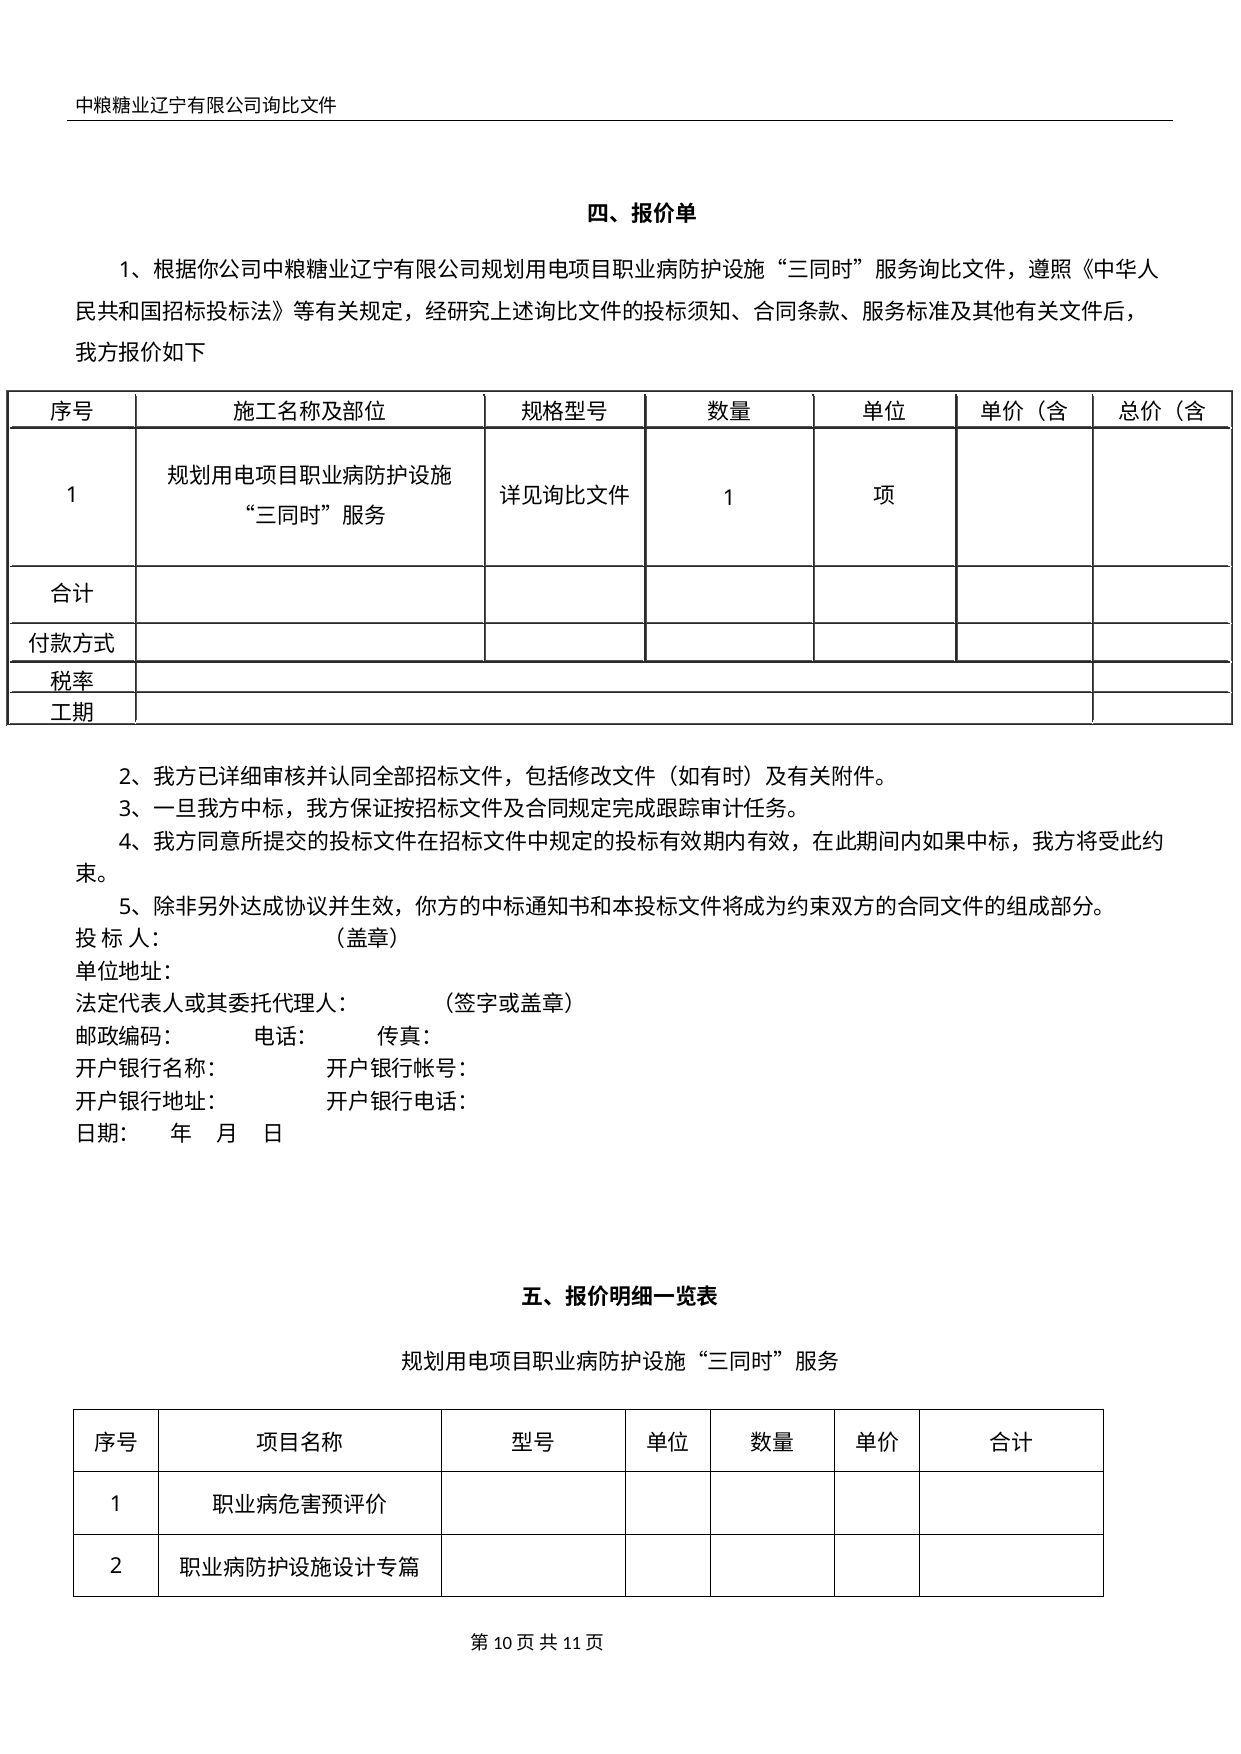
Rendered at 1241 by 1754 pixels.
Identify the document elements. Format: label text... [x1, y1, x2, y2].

text 5、除非另外达成协议并生效，你方的中标通知书和本投标文件将成为约束双方的合同文件的组成部分。 [75, 888, 1165, 921]
table_cell 付款方式 [9, 622, 134, 660]
table_cell 详见询比文件 [486, 430, 643, 565]
table_cell 1 [647, 430, 812, 565]
table_cell [626, 1472, 710, 1533]
table_cell 工期 [9, 691, 136, 723]
table_cell [835, 1472, 919, 1533]
table_cell [486, 568, 643, 622]
table_header 总价（含税） [1093, 393, 1231, 426]
table_cell [711, 1535, 834, 1596]
table_cell 项 [815, 430, 954, 565]
table_cell 合计 [9, 565, 134, 622]
table_cell [1094, 660, 1232, 691]
table_cell [486, 625, 643, 660]
table_cell [647, 625, 812, 660]
text 规划用电项目职业病防护设施“三同时”服务 [75, 1343, 1165, 1376]
table_cell [137, 568, 483, 622]
table_cell [442, 1472, 625, 1533]
list 根据你公司中粮糖业辽宁有限公司规划用电项目职业病防护设施“三同时”服务询比文件，遵照《中华人民共和国招标投标法》等有关规定，经研究上述询比文件的投标须知、合同条款、服务标准及其他有关文件后，我方报价如下 [75, 244, 1165, 369]
table_cell [711, 1472, 834, 1533]
table_header 单价 [835, 1410, 919, 1471]
text 4、我方同意所提交的投标文件在招标文件中规定的投标有效期内有效，在此期间内如果中标，我方将受此约束。 [75, 823, 1165, 888]
table_header 序号 [10, 392, 136, 426]
table_cell [920, 1472, 1103, 1533]
table_header 项目名称 [159, 1410, 441, 1471]
table_cell [815, 625, 954, 660]
table_cell [626, 1535, 710, 1596]
table_cell [835, 1535, 919, 1596]
table_cell [1094, 565, 1232, 622]
text 2、我方已详细审核并认同全部招标文件，包括修改文件（如有时）及有关附件。 [75, 758, 1165, 791]
table_cell 1 [10, 429, 134, 565]
table_cell [1094, 622, 1232, 660]
text 投 标 人： （盖章） [75, 921, 1165, 953]
table_cell 职业病危害预评价 [159, 1472, 441, 1533]
table_cell 职业病防护设施设计专篇 [159, 1535, 441, 1596]
table_cell [442, 1535, 625, 1596]
table_cell [137, 664, 1091, 691]
table_cell [958, 430, 1091, 565]
table_cell 规划用电项目职业病防护设施“三同时”服务 [137, 430, 483, 565]
text 3、一旦我方中标，我方保证按招标文件及合同规定完成跟踪审计任务。 [75, 791, 1165, 823]
table_cell [137, 625, 483, 660]
table_cell [958, 568, 1091, 622]
table_cell 税率 [10, 663, 134, 691]
table_header 合计 [920, 1410, 1103, 1471]
table_cell 1 [74, 1472, 158, 1533]
table_header 序号 [74, 1410, 158, 1471]
text 五、报价明细一览表 [75, 1278, 1165, 1311]
table_cell [920, 1535, 1103, 1596]
table_header 单位 [813, 392, 956, 426]
table_cell [1093, 691, 1232, 723]
table_header 型号 [442, 1410, 625, 1471]
table_cell [647, 568, 812, 622]
text 法定代表人或其委托代理人： （签字或盖章） [75, 986, 1165, 1018]
table_header 单价（含税） [956, 393, 1092, 426]
text 开户银行地址： 开户银行电话： [75, 1083, 1165, 1116]
table_cell [136, 694, 1092, 723]
text 日期： 年 月 日 [75, 1116, 1165, 1148]
table_header 规格型号 [484, 392, 645, 426]
table_header 施工名称及部位 [136, 392, 484, 426]
table_header 数量 [711, 1410, 834, 1471]
table_header 数量 [645, 392, 813, 426]
text 开户银行名称： 开户银行帐号： [75, 1051, 1165, 1083]
text 四、报价单 [75, 196, 1165, 228]
table_header 单位 [626, 1410, 710, 1471]
table_cell [1094, 426, 1232, 565]
table_cell 2 [74, 1535, 158, 1596]
table_cell [958, 625, 1091, 660]
text 邮政编码： 电话： 传真： [75, 1018, 1165, 1051]
table_cell [815, 568, 954, 622]
text 单位地址： [75, 953, 1165, 986]
